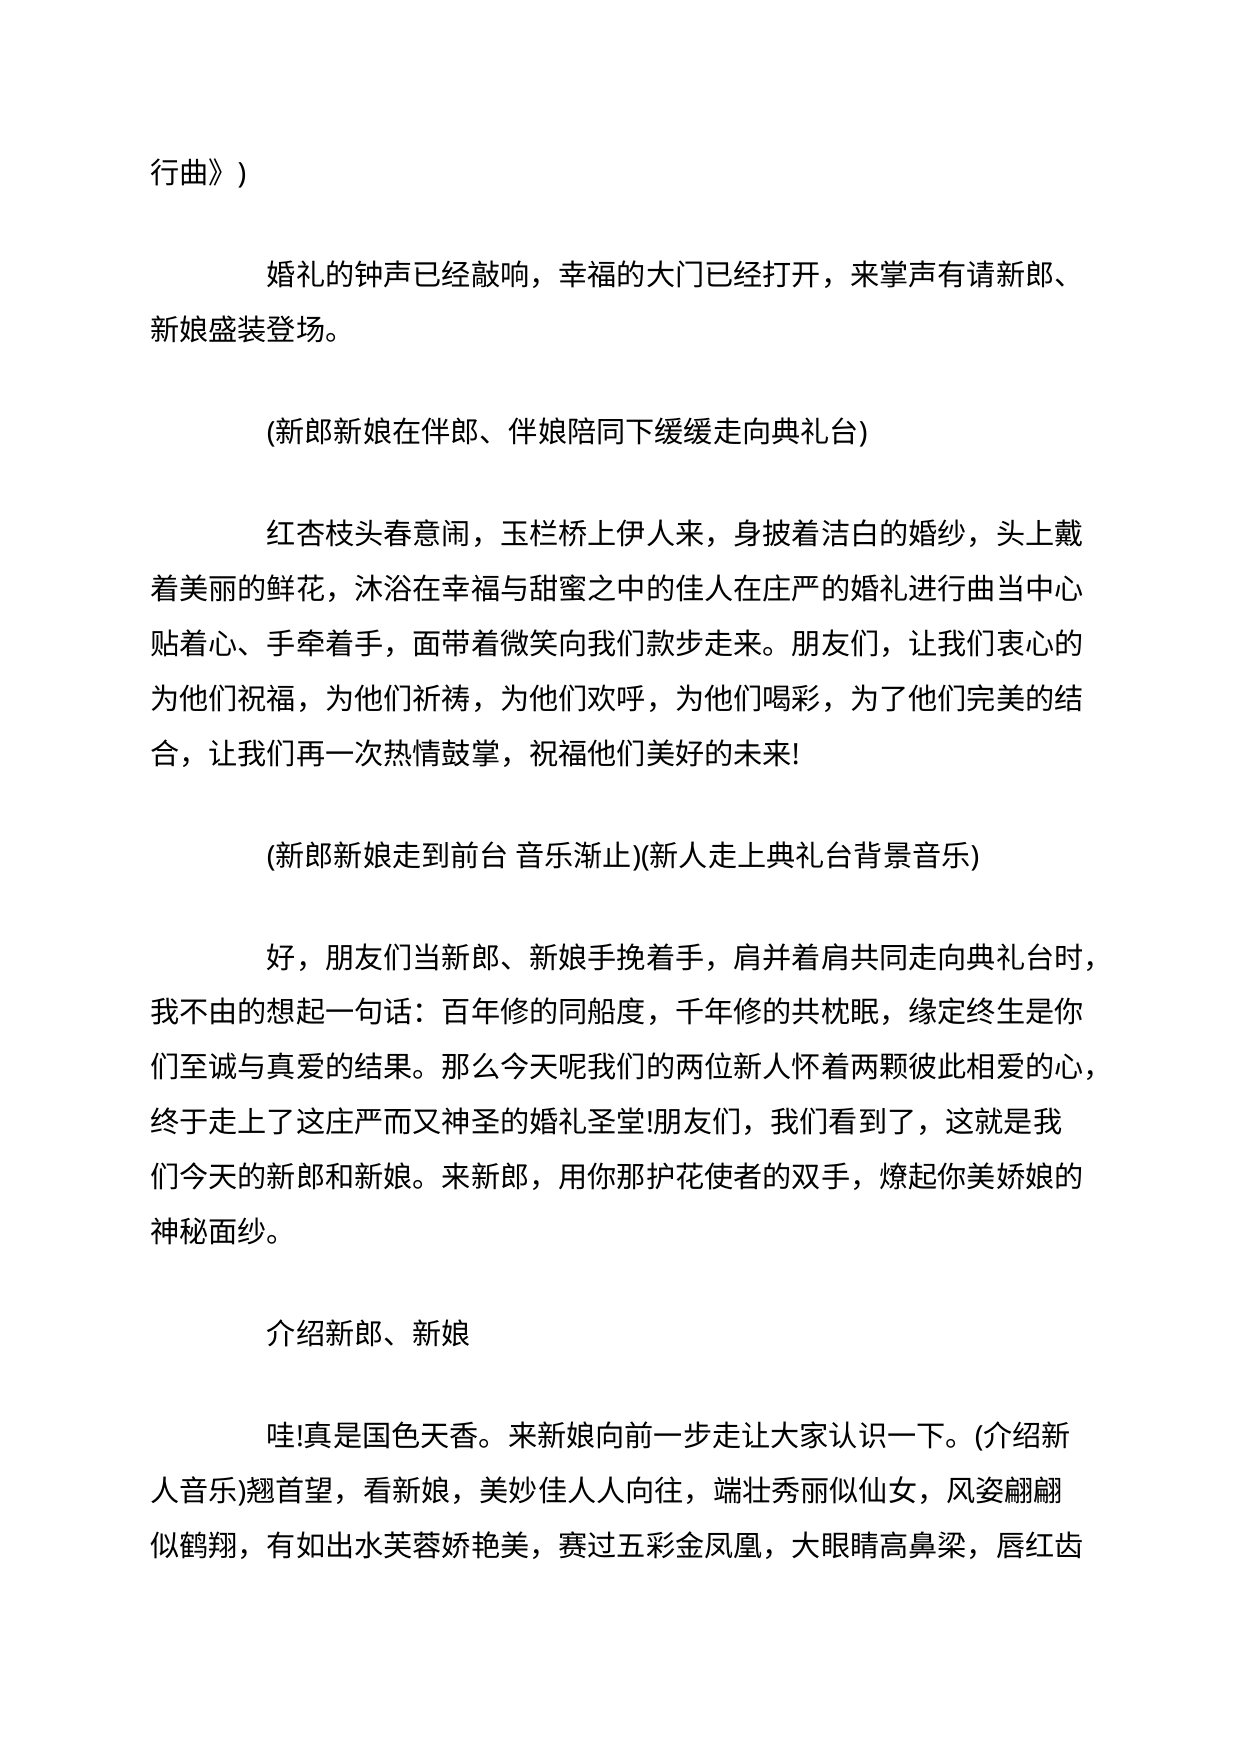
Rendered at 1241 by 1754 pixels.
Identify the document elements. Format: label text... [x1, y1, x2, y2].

text 介绍新郎、新娘 [150, 1311, 1090, 1353]
text (新郎新娘在伴郎、伴娘陪同下缓缓走向典礼台) [150, 409, 1090, 451]
text 红杏枝头春意闹，玉栏桥上伊人来，身披着洁白的婚纱，头上戴着美丽的鲜花，沐浴在幸福与甜蜜之中的佳人在庄严的婚礼进行曲当中心贴着心、手牵着手，面带着微笑向我们款步走来。朋友们，让我们衷心的为他们祝福，为他们祈祷，为他们欢呼，为他们喝彩，为了他们完美的结合，让我们再一次热情鼓掌，祝福他们美好的未来! [150, 511, 1090, 773]
text 婚礼的钟声已经敲响，幸福的大门已经打开，来掌声有请新郎、新娘盛装登场。 [150, 252, 1090, 349]
text 好，朋友们当新郎、新娘手挽着手，肩并着肩共同走向典礼台时，我不由的想起一句话：百年修的同船度，千年修的共枕眠，缘定终生是你们至诚与真爱的结果。那么今天呢我们的两位新人怀着两颗彼此相爱的心，终于走上了这庄严而又神圣的婚礼圣堂!朋友们，我们看到了，这就是我们今天的新郎和新娘。来新郎，用你那护花使者的双手，燎起你美娇娘的神秘面纱。 [150, 934, 1090, 1251]
text (新郎新娘走到前台 音乐渐止)(新人走上典礼台背景音乐) [150, 832, 1090, 874]
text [150, 1412, 1090, 1564]
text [150, 150, 1090, 192]
